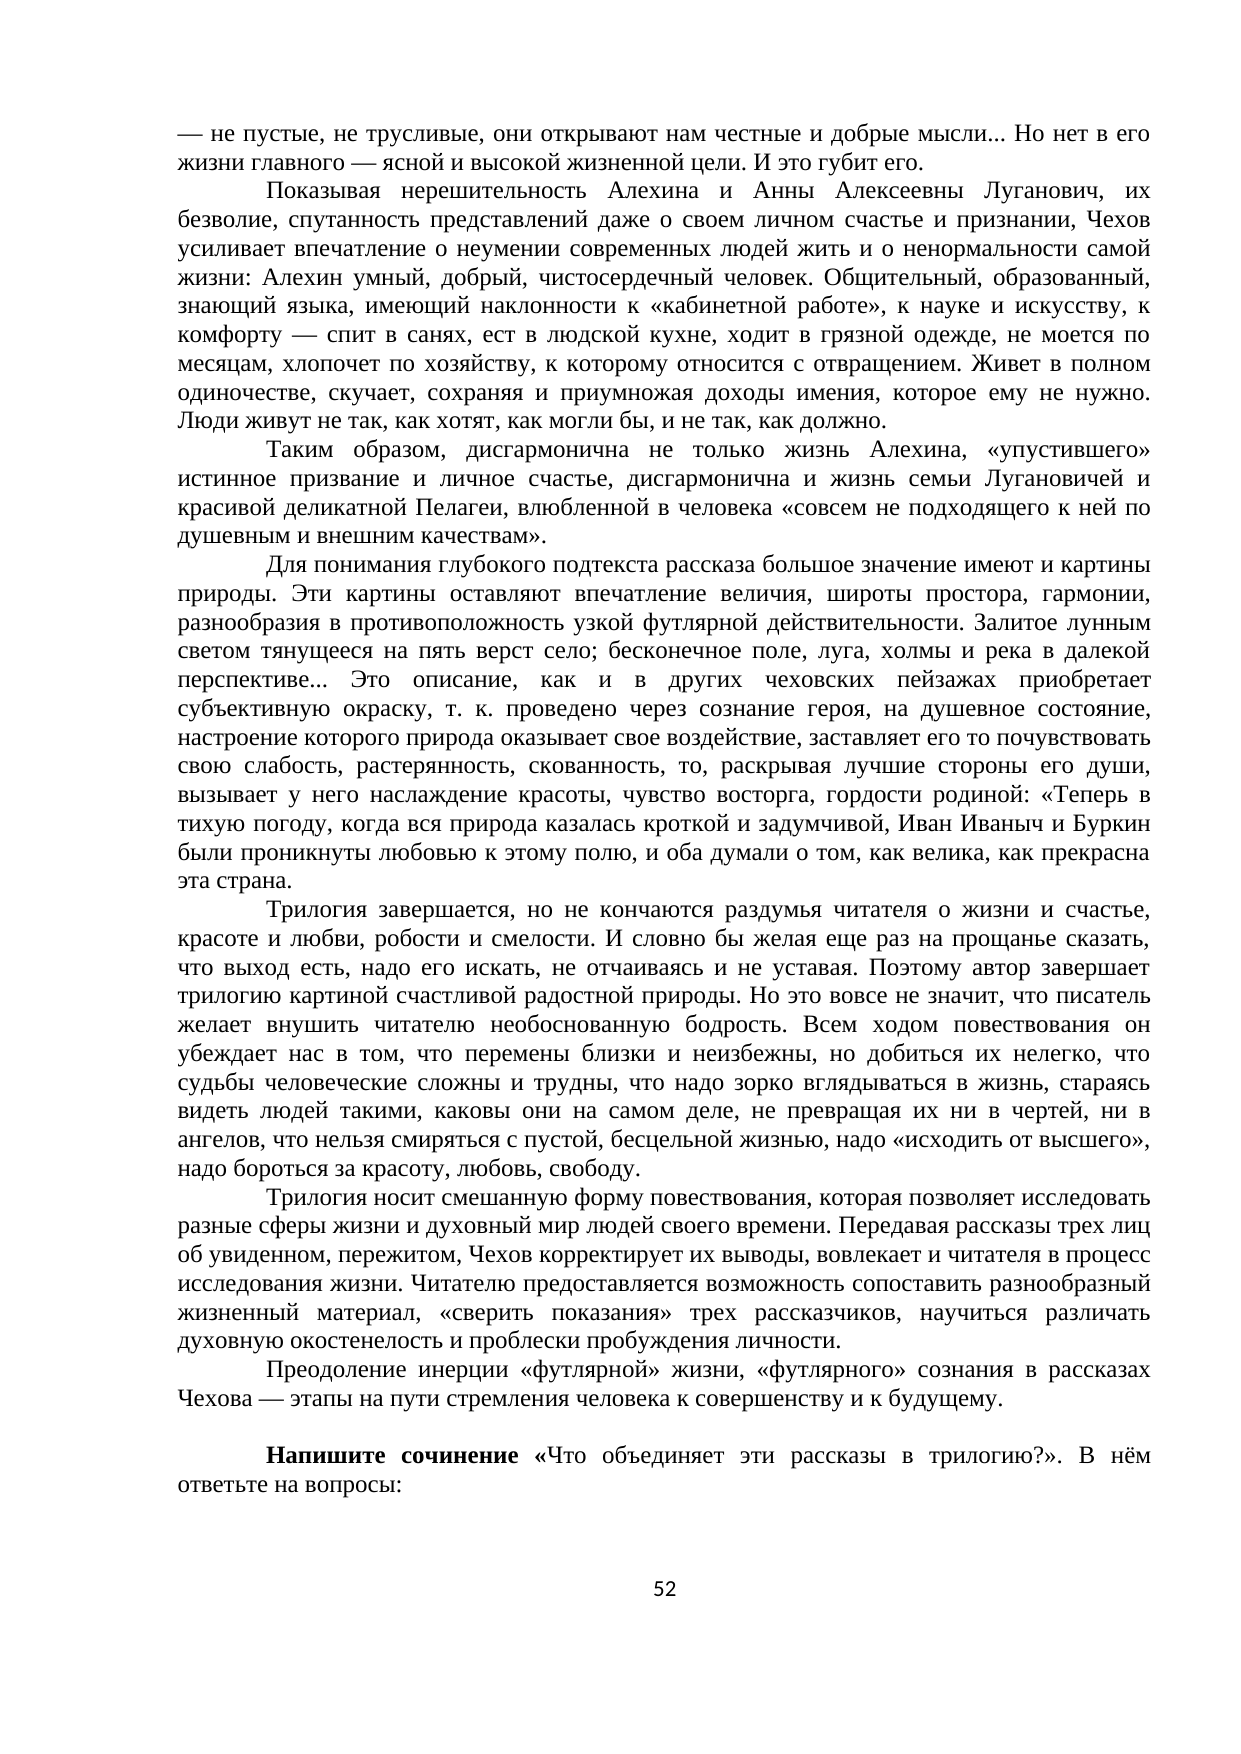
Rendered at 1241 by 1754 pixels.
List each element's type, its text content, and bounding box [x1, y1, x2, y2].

text Показывая нерешительность Алехина и Анны Алексеевны Луганович, их безволие, спутанность представлений даже о своем личном счастье и признании, Чехов усиливает впечатление о неумении современных людей жить и о ненормальности самой жизни: Алехин умный, добрый, чистосердечный человек. Общительный, образованный, знающий языка, имеющий наклонности к «кабинетной работе», к науке и искусству, к комфорту — спит в санях, ест в людской кухне, ходит в грязной одежде, не моется по месяцам, хлопочет по хозяйству, к которому относится с отвращением. Живет в полном одиночестве, скучает, сохраняя и приумножая доходы имения, которое ему не нужно. Люди живут не так, как хотят, как могли бы, и не так, как должно. [177, 176, 1152, 434]
text Трилогия завершается, но не кончаются раздумья читателя о жизни и счастье, красоте и любви, робости и смелости. И словно бы желая еще раз на прощанье сказать, что выход есть, надо его искать, не отчаиваясь и не уставая. Поэтому автор завершает трилогию картиной счастливой радостной природы. Но это вовсе не значит, что писатель желает внушить читателю необоснованную бодрость. Всем ходом повествования он убеждает нас в том, что перемены близки и неизбежны, но добиться их нелегко, что судьбы человеческие сложны и трудны, что надо зорко вглядываться в жизнь, стараясь видеть людей такими, каковы они на самом деле, не превращая их ни в чертей, ни в ангелов, что нельзя смиряться с пустой, бесцельной жизнью, надо «исходить от высшего», надо бороться за красоту, любовь, свободу. [177, 894, 1152, 1182]
text Преодоление инерции «футлярной» жизни, «футлярного» сознания в рассказах Чехова — этапы на пути стремления человека к совершенству и к будущему. [177, 1354, 1152, 1412]
text Таким образом, дисгармонична не только жизнь Алехина, «упустившего» истинное призвание и личное счастье, дисгармонична и жизнь семьи Лугановичей и красивой деликатной Пелагеи, влюбленной в человека «совсем не подходящего к ней по душевным и внешним качествам». [177, 434, 1152, 549]
text Для понимания глубокого подтекста рассказа большое значение имеют и картины природы. Эти картины оставляют впечатление величия, широты простора, гармонии, разнообразия в противоположность узкой футлярной действительности. Залитое лунным светом тянущееся на пять верст село; бесконечное поле, луга, холмы и река в далекой перспективе... Это описание, как и в других чеховских пейзажах приобретает субъективную окраску, т. к. проведено через сознание героя, на душевное состояние, настроение которого природа оказывает свое воздействие, заставляет его то почувствовать свою слабость, растерянность, скованность, то, раскрывая лучшие стороны его души, вызывает у него наслаждение красоты, чувство восторга, гордости родиной: «Теперь в тихую погоду, когда вся природа казалась кроткой и задумчивой, Иван Иваныч и Буркин были проникнуты любовью к этому полю, и оба думали о том, как велика, как прекрасна эта страна. [177, 549, 1152, 894]
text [177, 118, 1152, 176]
text Напишите сочинение «Что объединяет эти рассказы в трилогию?». В нём ответьте на вопросы: [177, 1441, 1152, 1498]
text Трилогия носит смешанную форму повествования, которая позволяет исследовать разные сферы жизни и духовный мир людей своего времени. Передавая рассказы трех лиц об увиденном, пережитом, Чехов корректирует их выводы, вовлекает и читателя в процесс исследования жизни. Читателю предоставляется возможность сопоставить разнообразный жизненный материал, «сверить показания» трех рассказчиков, научиться различать духовную окостенелость и проблески пробуждения личности. [177, 1182, 1152, 1354]
